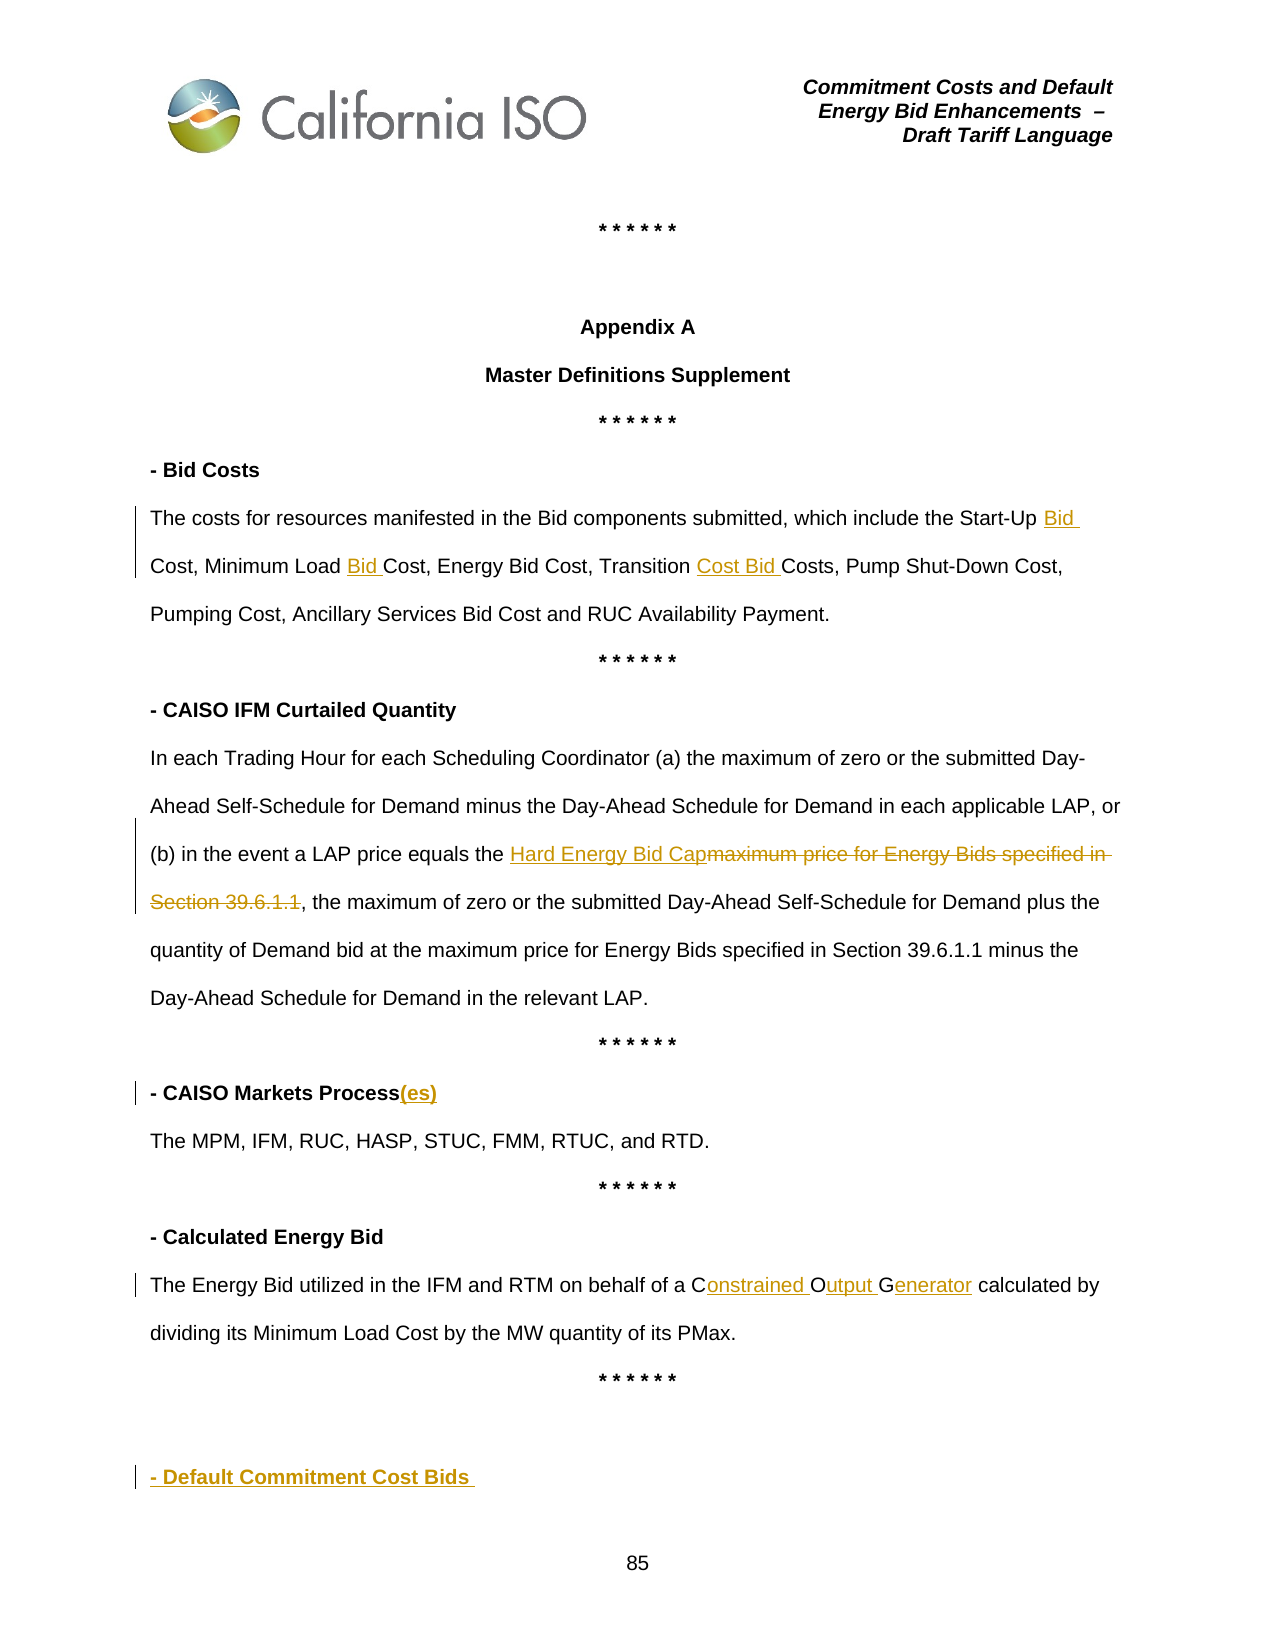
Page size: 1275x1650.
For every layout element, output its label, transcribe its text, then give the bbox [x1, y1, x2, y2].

text The costs for resources manifested in the Bid components submitted, which include the Start-Up Cost, Minimum Load Cost, Energy Bid Cost, Transition Costs, Pump Shut-Down Cost, Pumping Cost, Ancillary Services Bid Cost and RUC Availability Payment. [150, 506, 1125, 626]
picture [161, 75, 591, 156]
text The Energy Bid utilized in the IFM and RTM on behalf of a COG calculated by dividing its Minimum Load Cost by the MW quantity of its PMax. [150, 1273, 1125, 1345]
text * * * * * * [150, 219, 1125, 243]
text Master Definitions Supplement [150, 362, 1125, 386]
text Appendix A [150, 314, 1125, 338]
text * * * * * * [150, 1177, 1125, 1201]
text * * * * * * [150, 1369, 1125, 1393]
text * * * * * * [150, 1033, 1125, 1057]
text * * * * * * [150, 650, 1125, 674]
text - CAISO Markets Process [150, 1081, 1125, 1105]
text - CAISO IFM Curtailed Quantity [150, 698, 1125, 722]
text * * * * * * [150, 410, 1125, 434]
text The MPM, IFM, RUC, HASP, STUC, FMM, RTUC, and RTD. [150, 1129, 1125, 1153]
text In each Trading Hour for each Scheduling Coordinator (a) the maximum of zero or the submitted Day-Ahead Self-Schedule for Demand minus the Day-Ahead Schedule for Demand in each applicable LAP, or (b) in the event a LAP price equals the , the maximum of zero or the submitted Day-Ahead Self-Schedule for Demand plus the quantity of Demand bid at the maximum price for Energy Bids specified in Section 39.6.1.1 minus the Day-Ahead Schedule for Demand in the relevant LAP. [150, 746, 1125, 1009]
text - Calculated Energy Bid [150, 1225, 1125, 1249]
text - Bid Costs [150, 458, 1125, 482]
